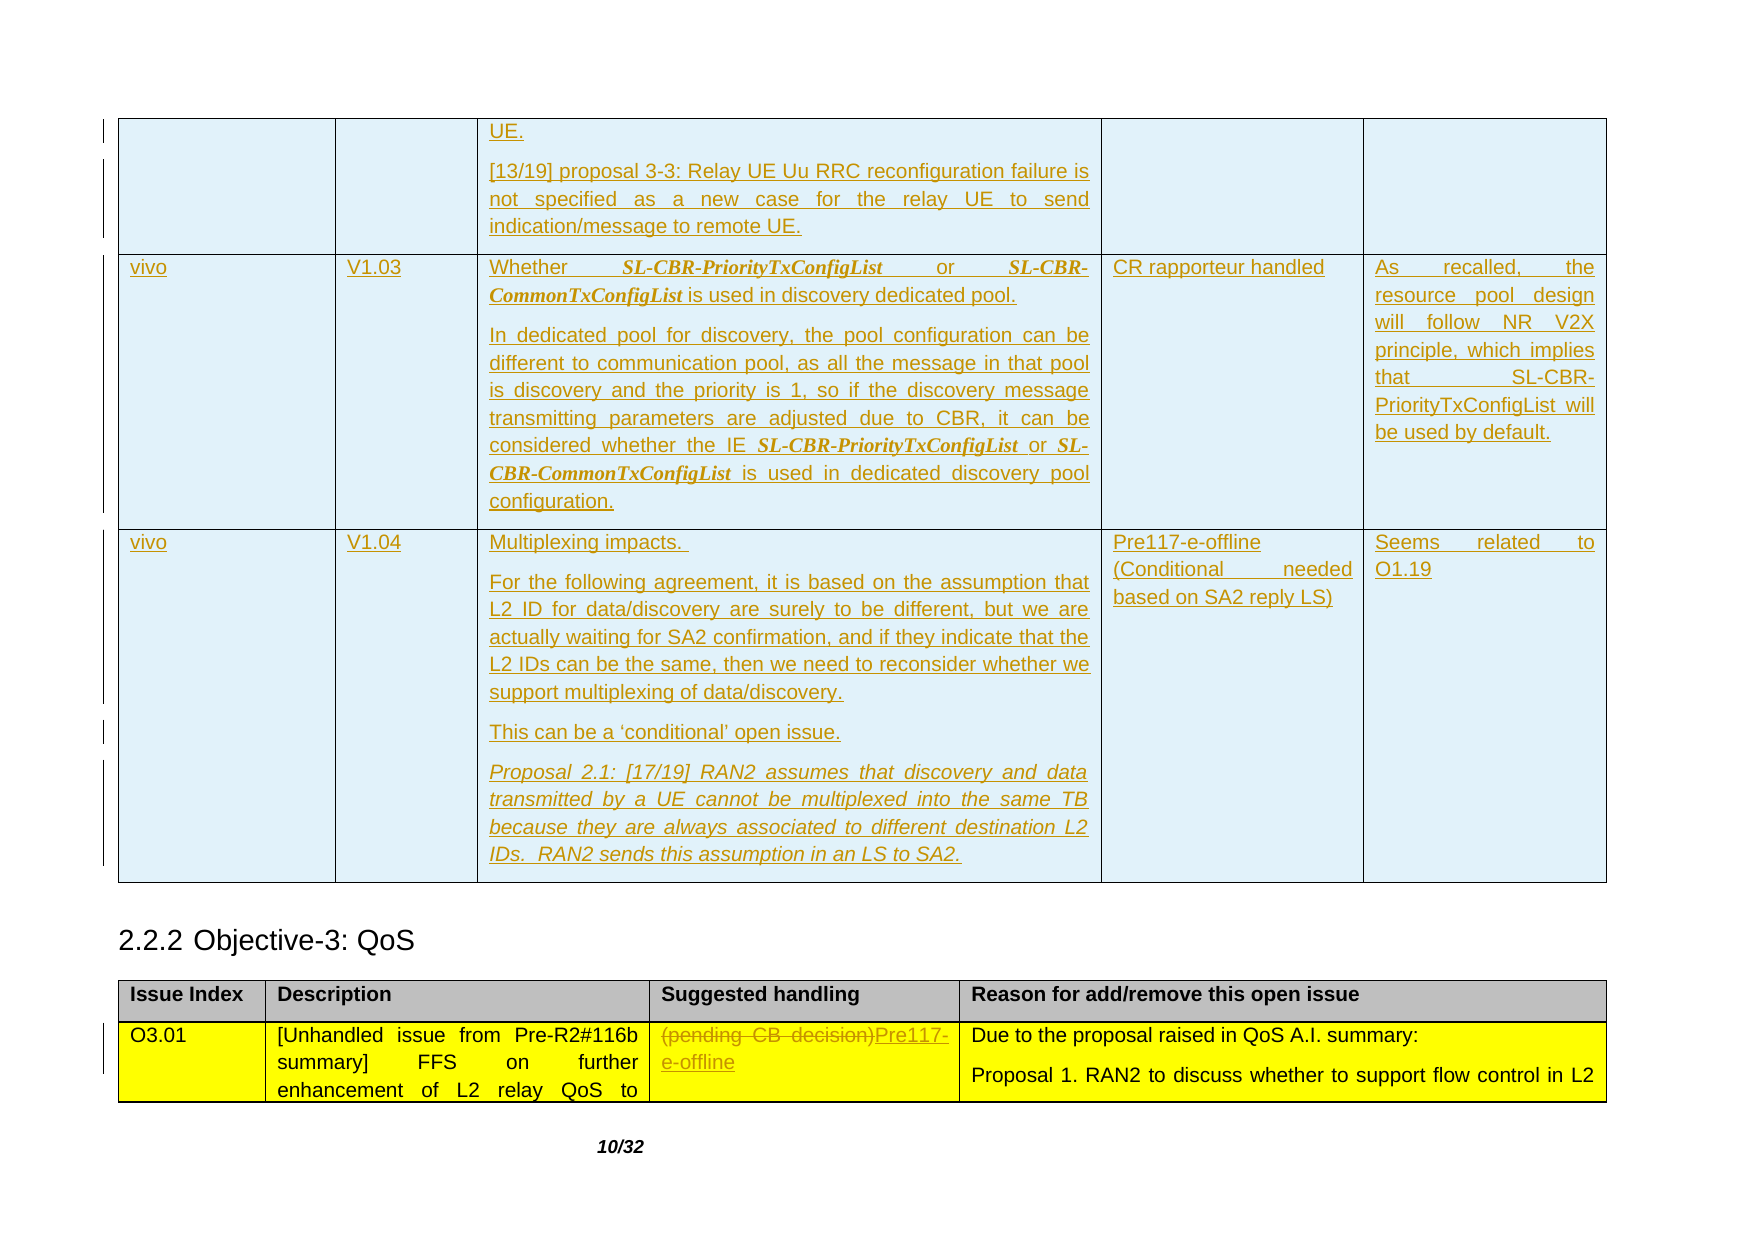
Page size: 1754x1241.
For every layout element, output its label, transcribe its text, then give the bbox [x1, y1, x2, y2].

table_cell O3.01 [119, 1023, 265, 1101]
table_header Issue Index [119, 981, 265, 1021]
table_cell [960, 1023, 1606, 1101]
table_header Suggested handling [650, 981, 959, 1021]
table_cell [266, 1023, 649, 1101]
table_header Description [266, 981, 649, 1021]
table_cell [650, 1023, 959, 1101]
table_header Reason for add/remove this open issue [960, 981, 1606, 1021]
subtitle Objective-3: QoS [118, 923, 1606, 957]
